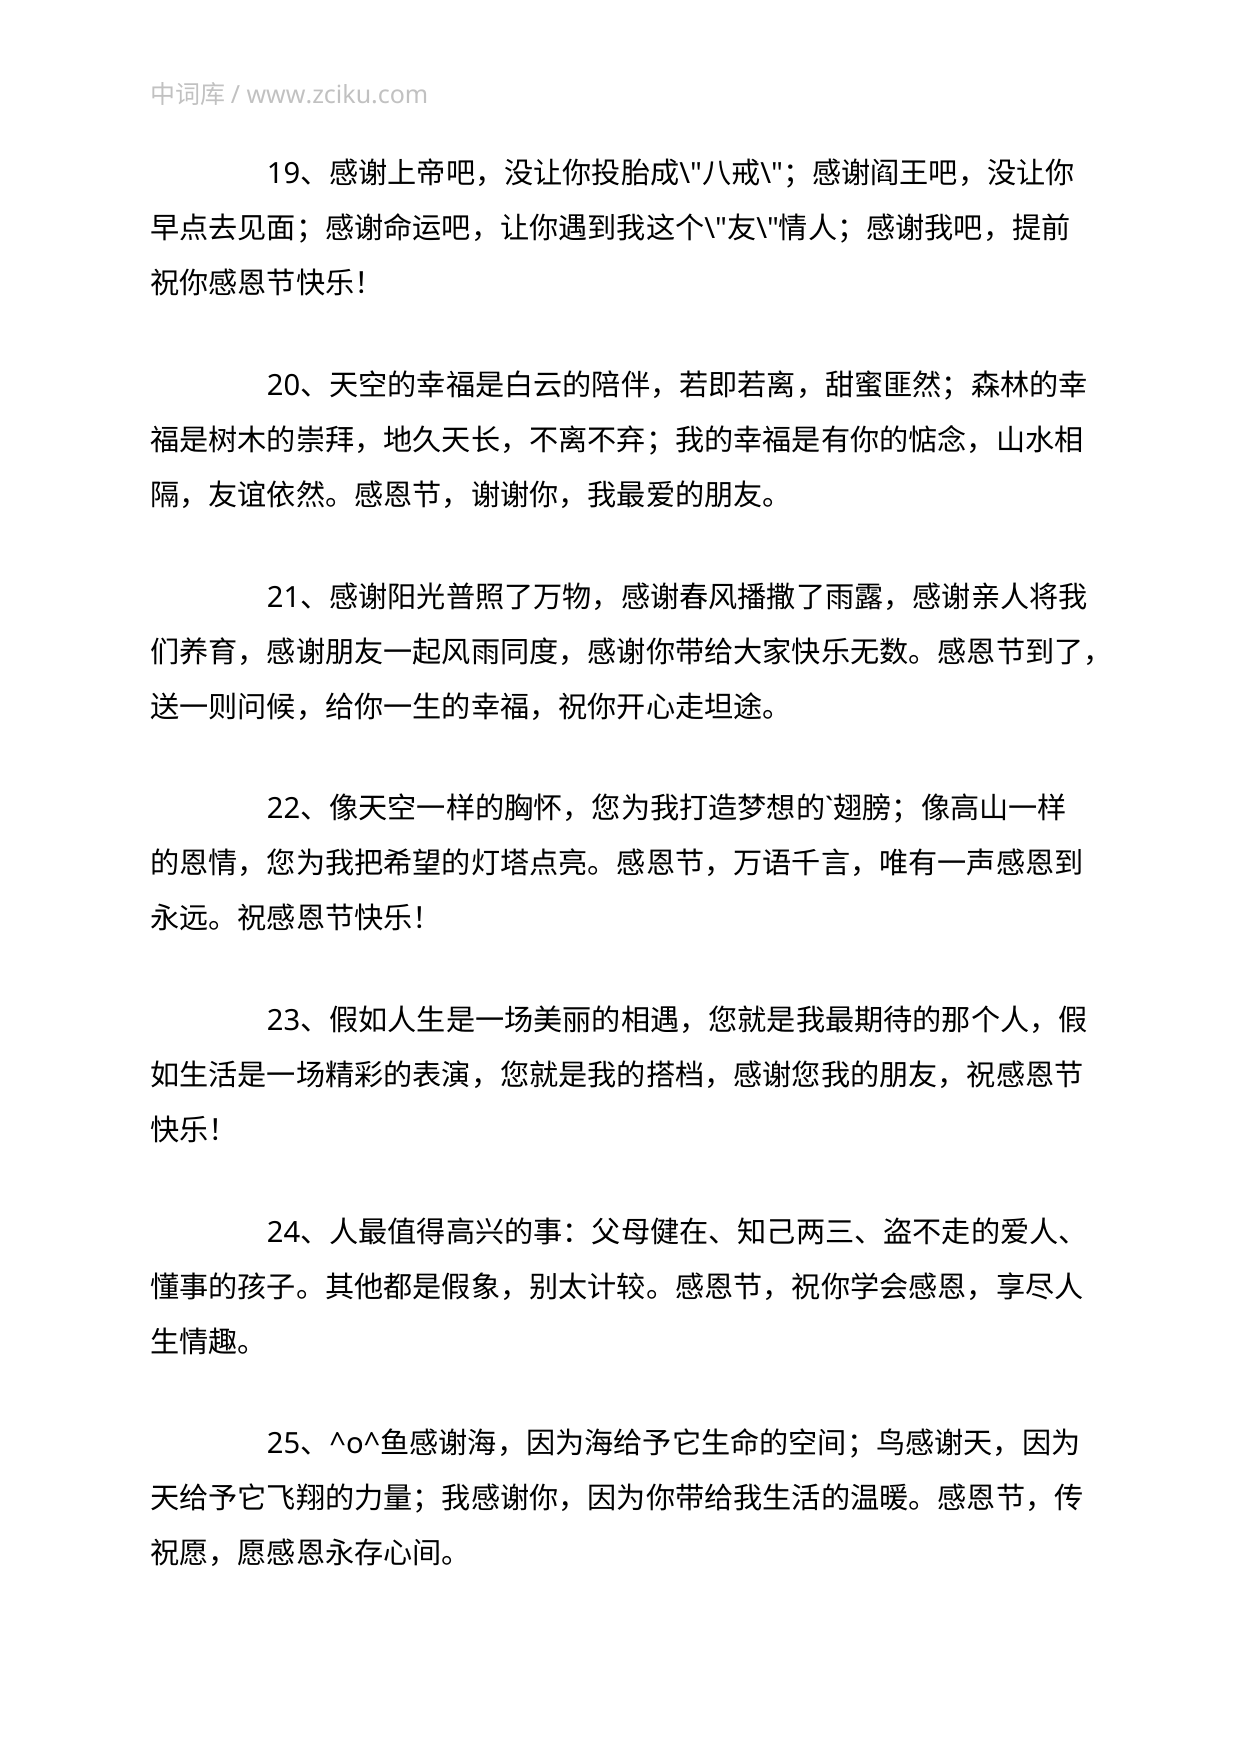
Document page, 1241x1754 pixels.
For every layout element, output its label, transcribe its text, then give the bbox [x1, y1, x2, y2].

text 25、^o^鱼感谢海，因为海给予它生命的空间；鸟感谢天，因为天给予它飞翔的力量；我感谢你，因为你带给我生活的温暖。感恩节，传祝愿，愿感恩永存心间。 [150, 1420, 1090, 1572]
text 20、天空的幸福是白云的陪伴，若即若离，甜蜜匪然；森林的幸福是树木的崇拜，地久天长，不离不弃；我的幸福是有你的惦念，山水相隔，友谊依然。感恩节，谢谢你，我最爱的朋友。 [150, 362, 1090, 514]
text 19、感谢上帝吧，没让你投胎成\"八戒\"；感谢阎王吧，没让你早点去见面；感谢命运吧，让你遇到我这个\"友\"情人；感谢我吧，提前祝你感恩节快乐！ [150, 150, 1090, 302]
text 24、人最值得高兴的事：父母健在、知己两三、盗不走的爱人、懂事的孩子。其他都是假象，别太计较。感恩节，祝你学会感恩，享尽人生情趣。 [150, 1208, 1090, 1361]
text 22、像天空一样的胸怀，您为我打造梦想的`翅膀；像高山一样的恩情，您为我把希望的灯塔点亮。感恩节，万语千言，唯有一声感恩到永远。祝感恩节快乐！ [150, 785, 1090, 937]
text 23、假如人生是一场美丽的相遇，您就是我最期待的那个人，假如生活是一场精彩的表演，您就是我的搭档，感谢您我的朋友，祝感恩节快乐！ [150, 997, 1090, 1149]
text 21、感谢阳光普照了万物，感谢春风播撒了雨露，感谢亲人将我们养育，感谢朋友一起风雨同度，感谢你带给大家快乐无数。感恩节到了，送一则问候，给你一生的幸福，祝你开心走坦途。 [150, 573, 1090, 726]
